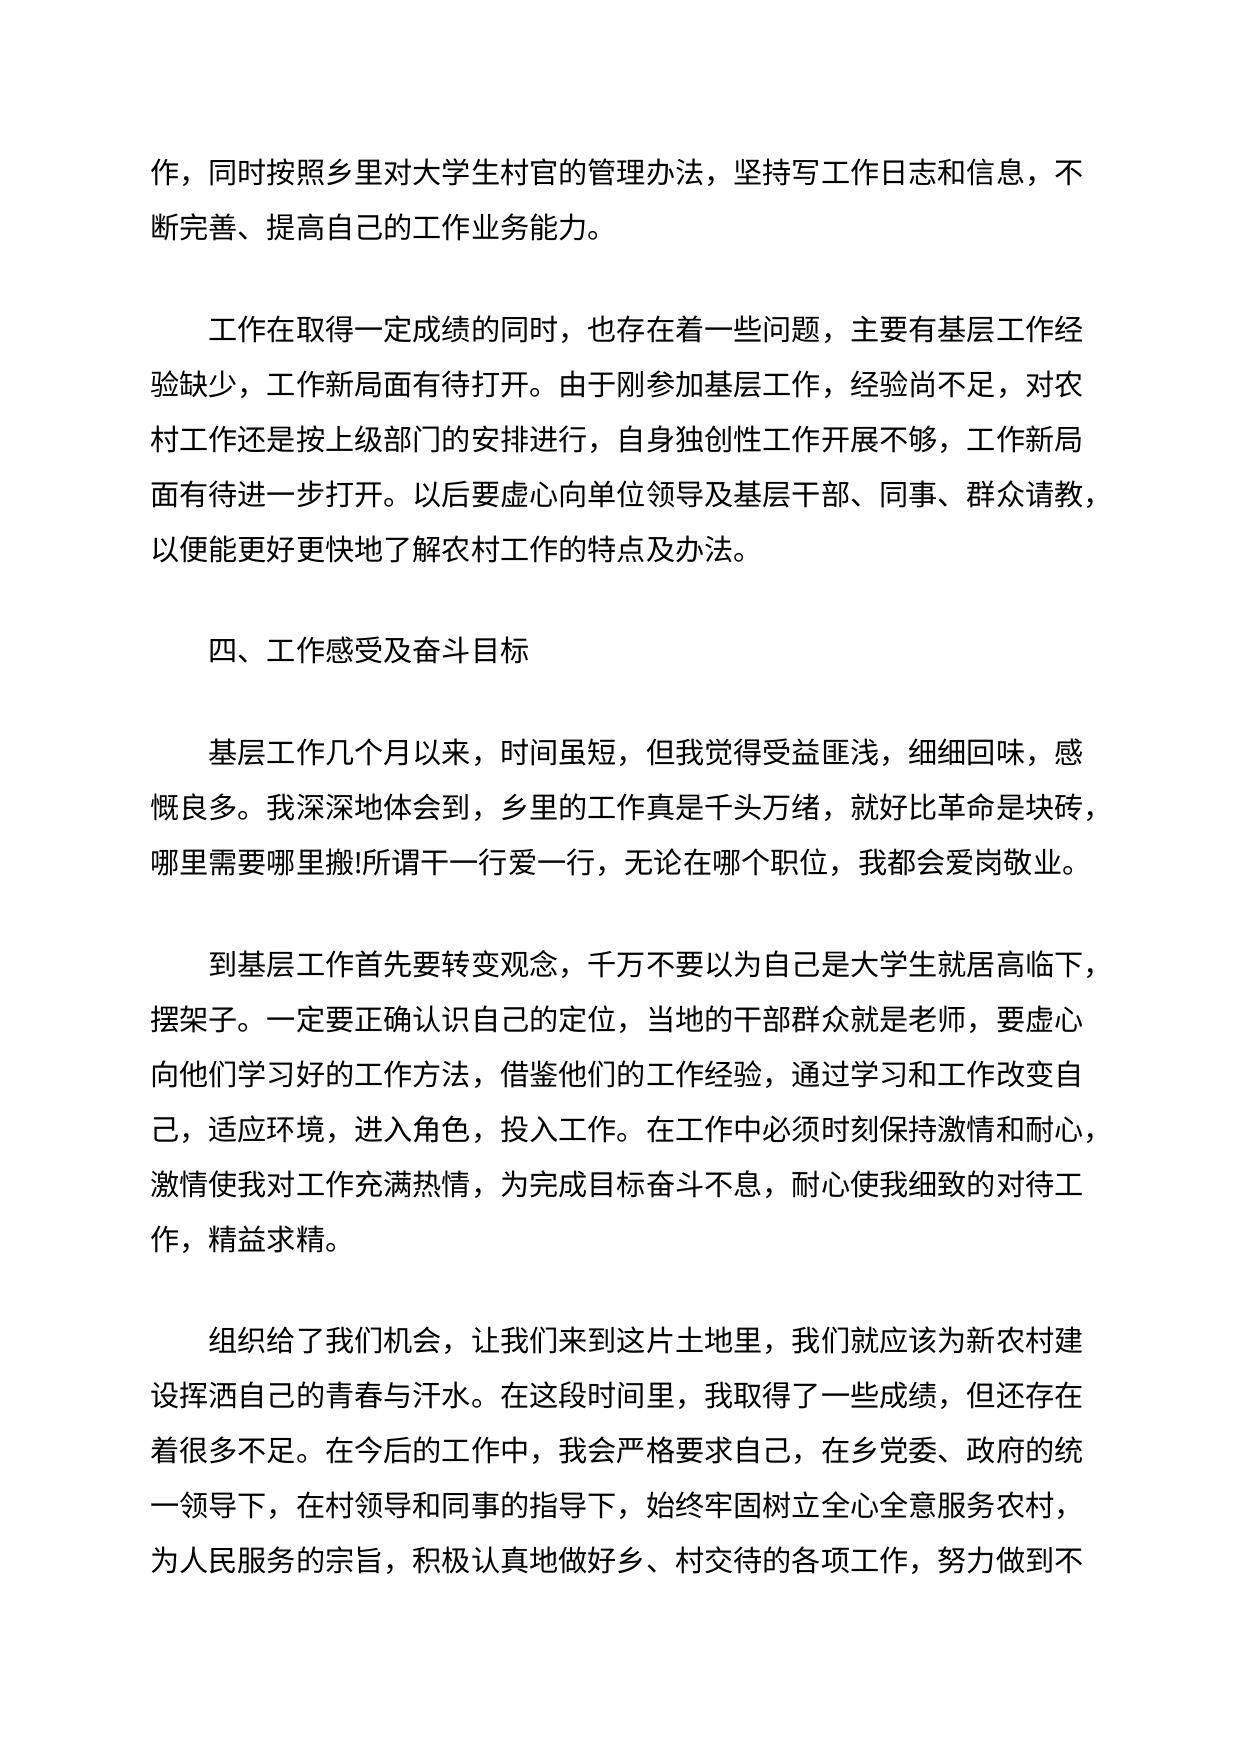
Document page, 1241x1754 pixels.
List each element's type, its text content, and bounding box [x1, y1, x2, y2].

text 基层工作几个月以来，时间虽短，但我觉得受益匪浅，细细回味，感慨良多。我深深地体会到，乡里的工作真是千头万绪，就好比革命是块砖，哪里需要哪里搬!所谓干一行爱一行，无论在哪个职位，我都会爱岗敬业。 [150, 730, 1090, 882]
text 工作在取得一定成绩的同时，也存在着一些问题，主要有基层工作经验缺少，工作新局面有待打开。由于刚参加基层工作，经验尚不足，对农村工作还是按上级部门的安排进行，自身独创性工作开展不够，工作新局面有待进一步打开。以后要虚心向单位领导及基层干部、同事、群众请教，以便能更好更快地了解农村工作的特点及办法。 [150, 307, 1090, 568]
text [150, 150, 1090, 247]
text 到基层工作首先要转变观念，千万不要以为自己是大学生就居高临下，摆架子。一定要正确认识自己的定位，当地的干部群众就是老师，要虚心向他们学习好的工作方法，借鉴他们的工作经验，通过学习和工作改变自己，适应环境，进入角色，投入工作。在工作中必须时刻保持激情和耐心，激情使我对工作充满热情，为完成目标奋斗不息，耐心使我细致的对待工作，精益求精。 [150, 942, 1090, 1258]
text 四、工作感受及奋斗目标 [150, 628, 1090, 670]
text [150, 1318, 1090, 1580]
